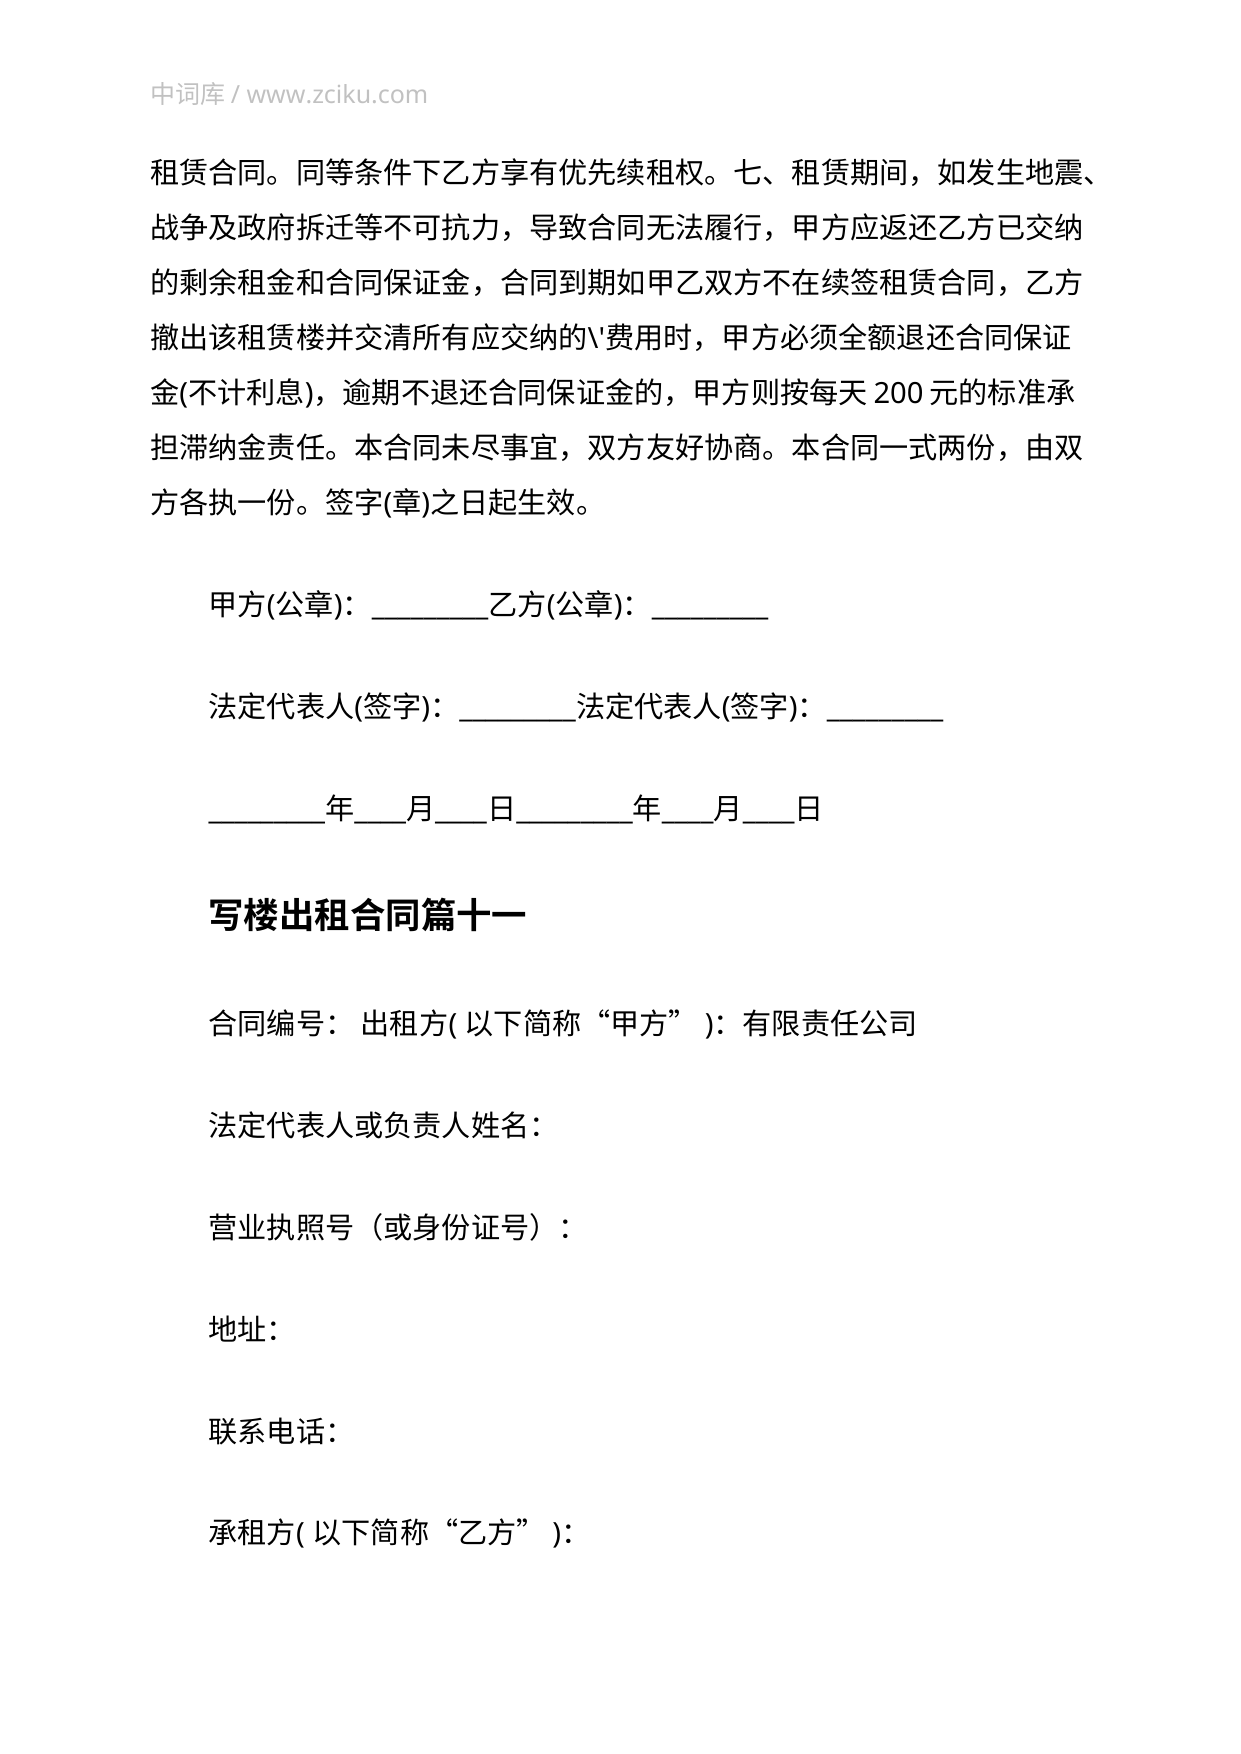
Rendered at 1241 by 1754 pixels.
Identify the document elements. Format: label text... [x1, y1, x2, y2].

text _________年____月____日_________年____月____日 [150, 786, 1090, 828]
text 法定代表人(签字)：_________法定代表人(签字)：_________ [150, 683, 1090, 726]
text 合同编号： 出租方( 以下简称“甲方” )：有限责任公司 [150, 1001, 1090, 1043]
text 联系电话： [150, 1408, 1090, 1451]
text 营业执照号（或身份证号）： [150, 1205, 1090, 1247]
text 法定代表人或负责人姓名： [150, 1103, 1090, 1145]
text 写楼出租合同篇十一 [150, 887, 1090, 939]
text 地址： [150, 1306, 1090, 1349]
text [150, 150, 1090, 522]
text 承租方( 以下简称“乙方” )： [150, 1510, 1090, 1552]
text 甲方(公章)：_________乙方(公章)：_________ [150, 582, 1090, 624]
